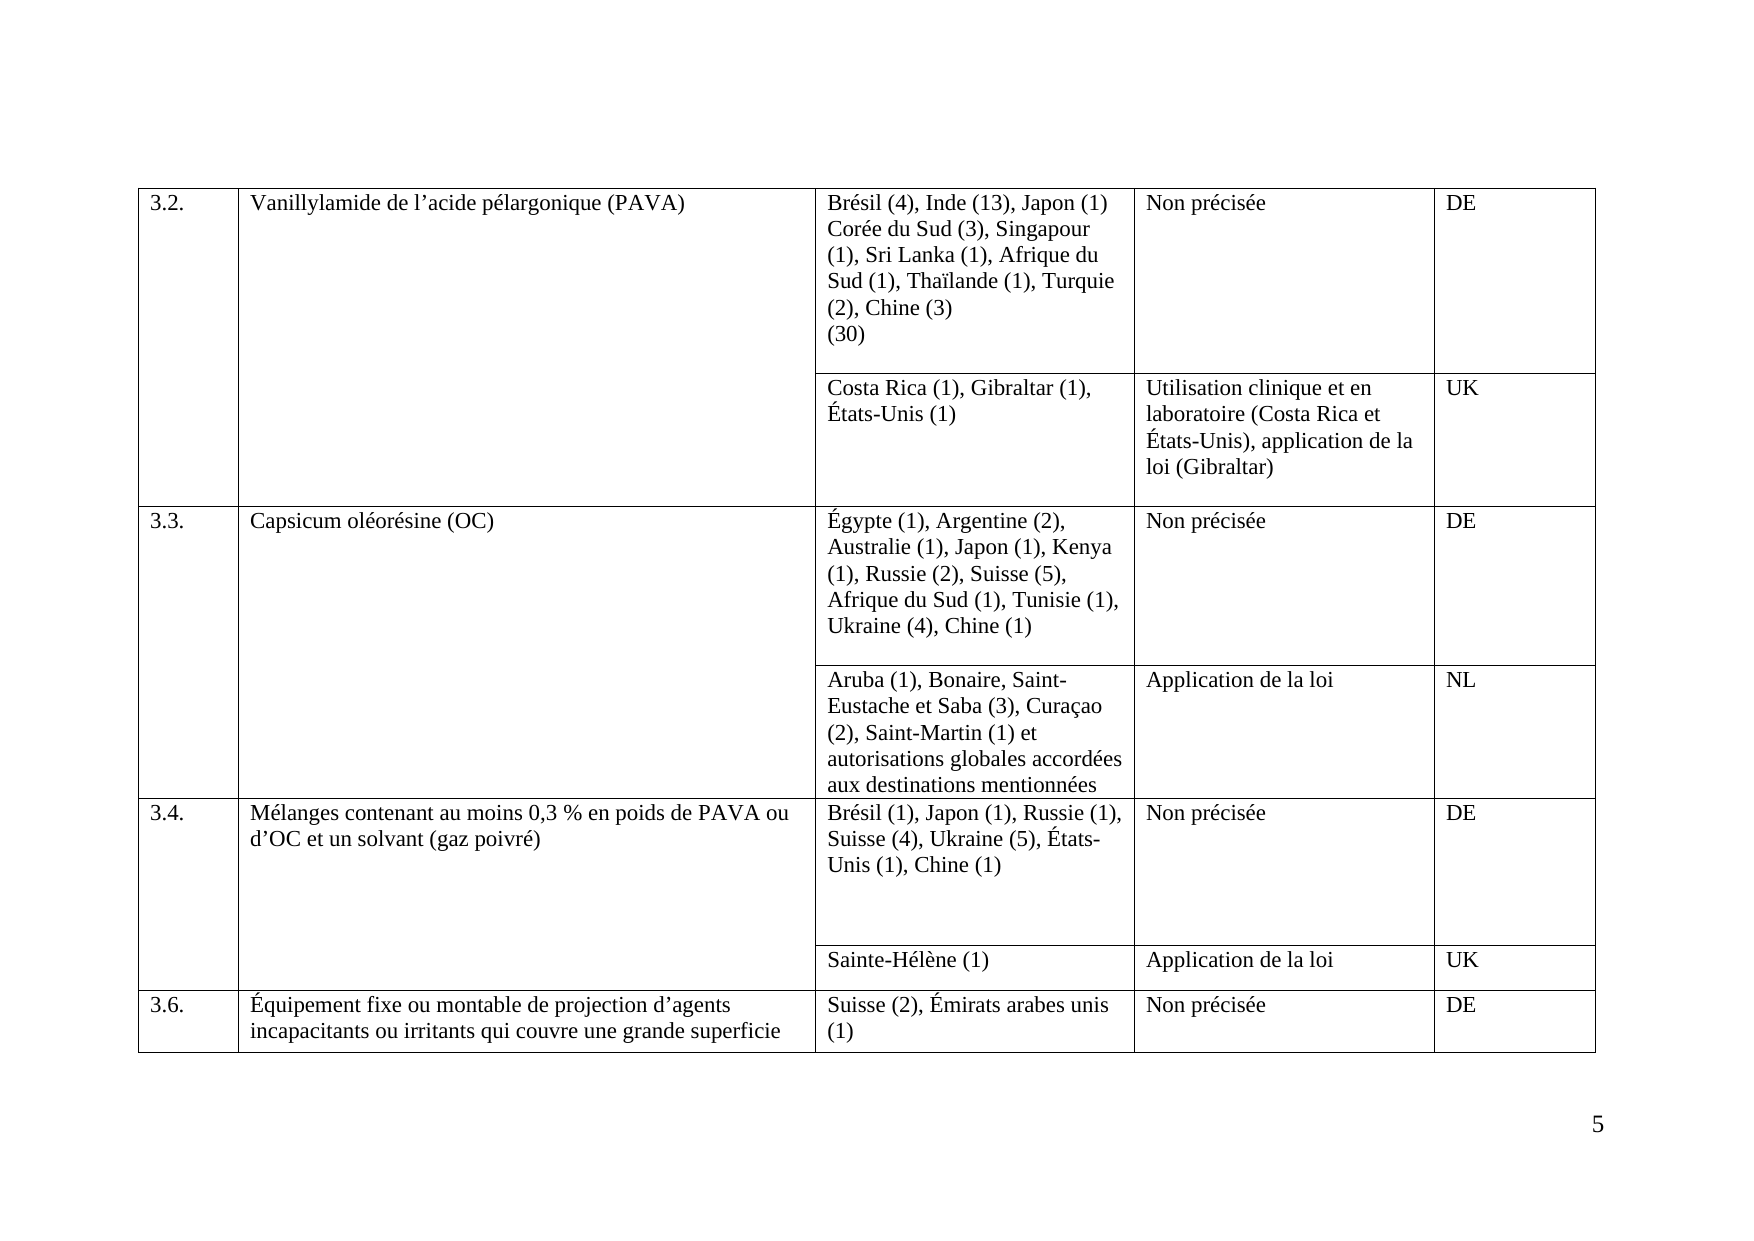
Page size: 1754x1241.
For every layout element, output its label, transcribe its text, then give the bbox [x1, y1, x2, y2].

table_cell DE [1435, 991, 1595, 1052]
table_cell Aruba (1), Bonaire, Saint-Eustache et Saba (3), Curaçao (2), Saint-Martin (1) et autorisations globales accordées aux destinations mentionnées [816, 666, 1134, 798]
table_cell Brésil (1), Japon (1), Russie (1), Suisse (4), Ukraine (5), États-Unis (1), Chine (1) [816, 799, 1134, 945]
table_cell Égypte (1), Argentine (2), Australie (1), Japon (1), Kenya (1), Russie (2), Suisse (5), Afrique du Sud (1), Tunisie (1), Ukraine (4), Chine (1) [816, 507, 1134, 665]
table_cell Non précisée [1135, 189, 1434, 373]
table_cell Non précisée [1135, 799, 1434, 945]
table_cell DE [1435, 507, 1595, 665]
table_cell 3.3. [139, 507, 238, 798]
table_cell 3.4. [139, 799, 238, 990]
table_cell Sainte-Hélène (1) [816, 946, 1134, 990]
table_cell Utilisation clinique et en laboratoire (Costa Rica et États-Unis), application de la loi (Gibraltar) [1135, 374, 1434, 506]
table_cell DE [1435, 799, 1595, 945]
table_cell DE [1435, 189, 1595, 373]
table_cell UK [1435, 946, 1595, 990]
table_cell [239, 991, 815, 1052]
table_cell Application de la loi [1135, 946, 1434, 990]
table_cell 3.2. [139, 189, 238, 506]
table_cell Vanillylamide de l’acide pélargonique (PAVA) [239, 189, 815, 506]
table_cell UK [1435, 374, 1595, 506]
table_cell Application de la loi [1135, 666, 1434, 798]
table_cell Non précisée [1135, 991, 1434, 1052]
table_cell NL [1435, 666, 1595, 798]
table_cell Mélanges contenant au moins 0,3 % en poids de PAVA ou d’OC et un solvant (gaz poivré) [239, 799, 815, 990]
table_cell 3.6. [139, 991, 238, 1052]
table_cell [816, 991, 1134, 1052]
table_cell Non précisée [1135, 507, 1434, 665]
table_cell Capsicum oléorésine (OC) [239, 507, 815, 798]
table_cell Brésil (4), Inde (13), Japon (1) Corée du Sud (3), Singapour (1), Sri Lanka (1), Afrique du Sud (1), Thaïlande (1), Turquie (2), Chine (3) (30) [816, 189, 1134, 373]
table_cell Costa Rica (1), Gibraltar (1), États-Unis (1) [816, 374, 1134, 506]
